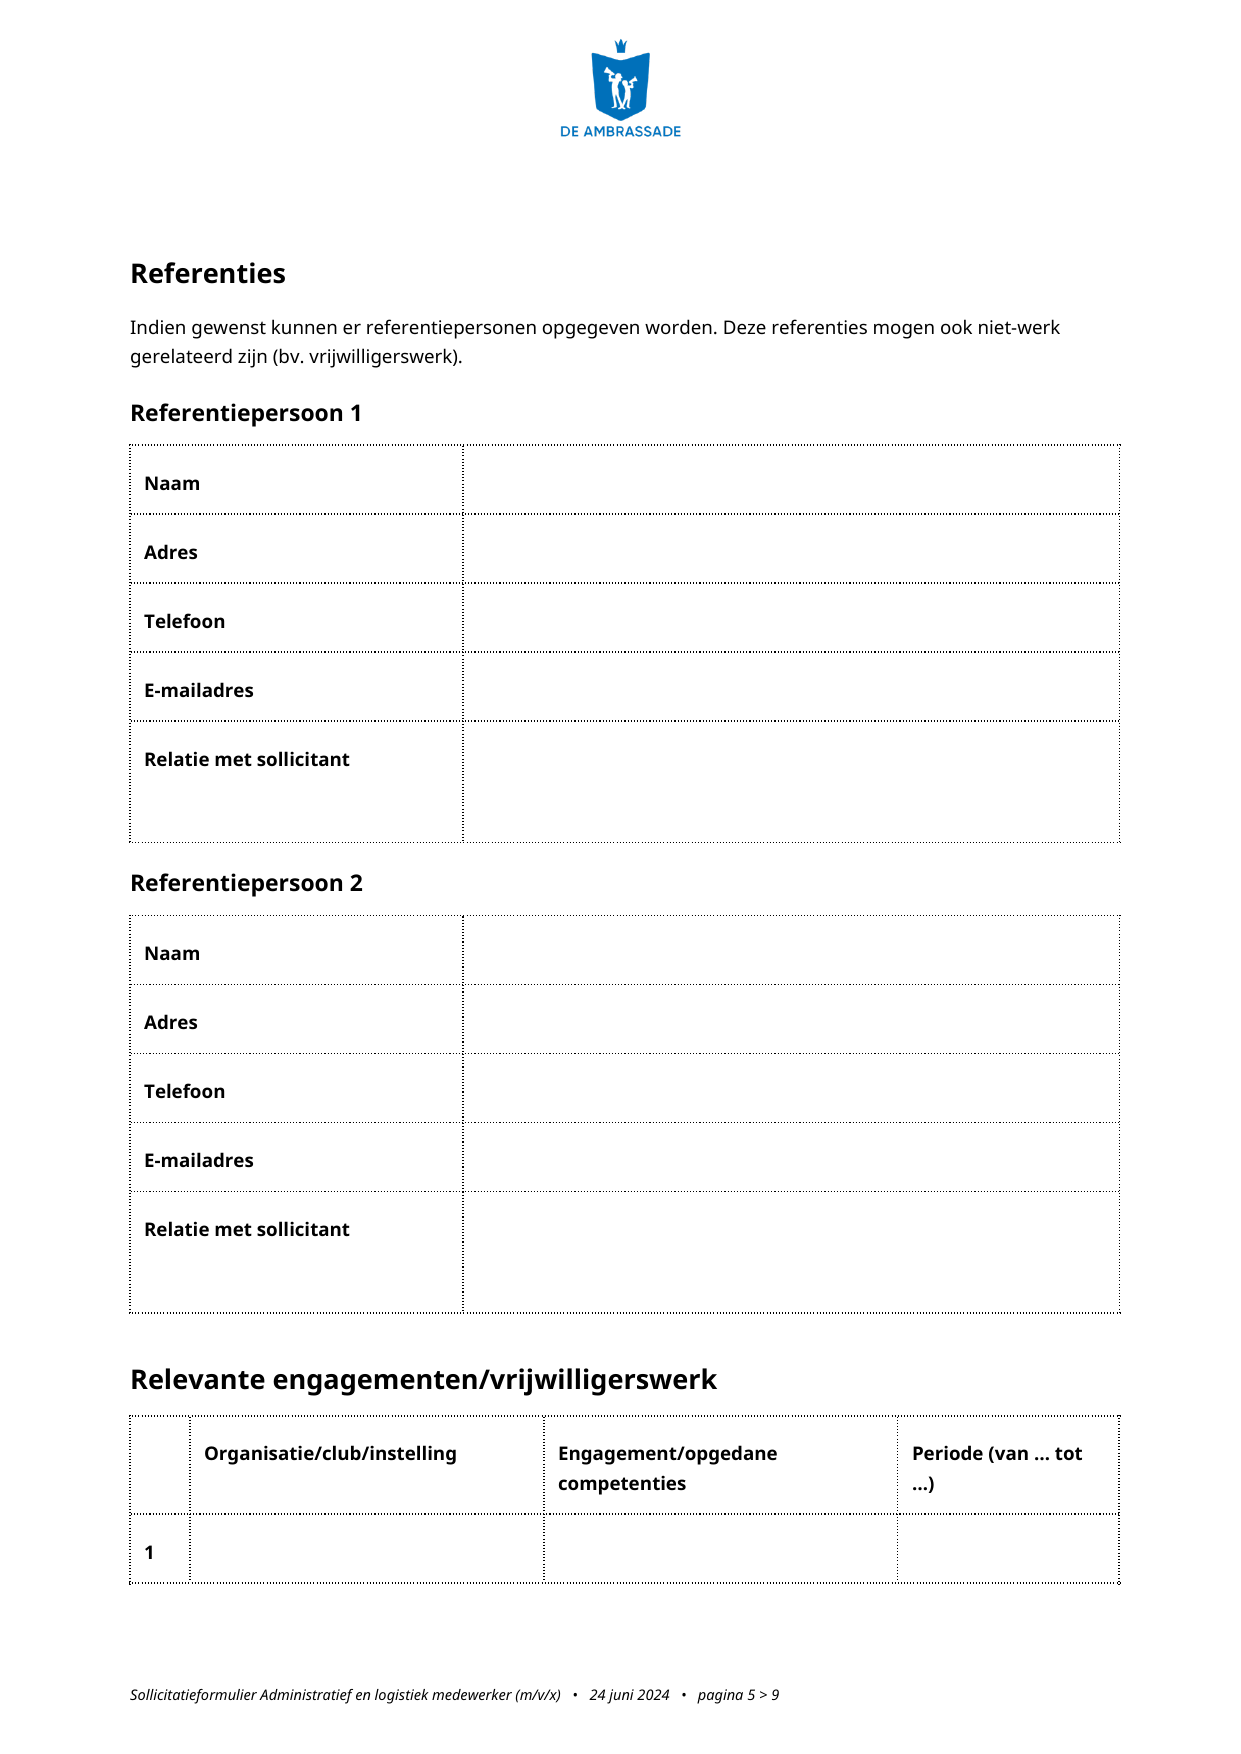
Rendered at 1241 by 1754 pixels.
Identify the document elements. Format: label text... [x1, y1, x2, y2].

table_cell [544, 1513, 898, 1582]
table_header Naam [130, 915, 463, 984]
table_header Periode (van … tot …) [898, 1415, 1119, 1513]
table_cell [463, 1053, 1119, 1122]
subtitle Referentiepersoon 2 [130, 867, 1110, 898]
text Indien gewenst kunnen er referentiepersonen opgegeven worden. Deze referenties mogen ook niet-werk gerelateerd zijn (bv. vrijwilligerswerk). [130, 314, 1110, 369]
table_cell [463, 651, 1119, 720]
table_cell [463, 1191, 1119, 1312]
table_cell Telefoon [130, 1053, 463, 1122]
subtitle Referenties [130, 254, 1110, 291]
table_cell E-mailadres [130, 1122, 463, 1191]
table_cell 1 [130, 1513, 190, 1582]
table_cell [463, 1122, 1119, 1191]
table_cell [463, 513, 1119, 582]
table_cell [463, 582, 1119, 651]
table_cell [463, 720, 1119, 842]
table_cell Relatie met sollicitant [130, 1191, 463, 1312]
table_header Organisatie/club/instelling [190, 1415, 544, 1513]
table_cell Relatie met sollicitant [130, 720, 463, 842]
table_cell [898, 1513, 1119, 1582]
subtitle Relevante engagementen/vrijwilligerswerk [130, 1361, 1110, 1398]
table_header Engagement/opgedane competenties [544, 1415, 898, 1513]
table_cell [190, 1513, 544, 1582]
table_cell [463, 984, 1119, 1053]
table_header [463, 915, 1119, 984]
table_cell E-mailadres [130, 651, 463, 720]
subtitle Referentiepersoon 1 [130, 397, 1110, 428]
table_header [130, 1415, 190, 1513]
table_cell Adres [130, 984, 463, 1053]
table_header [463, 444, 1119, 513]
table_cell Telefoon [130, 582, 463, 651]
table_cell Adres [130, 513, 463, 582]
table_header Naam [130, 444, 463, 513]
picture [550, 33, 690, 148]
